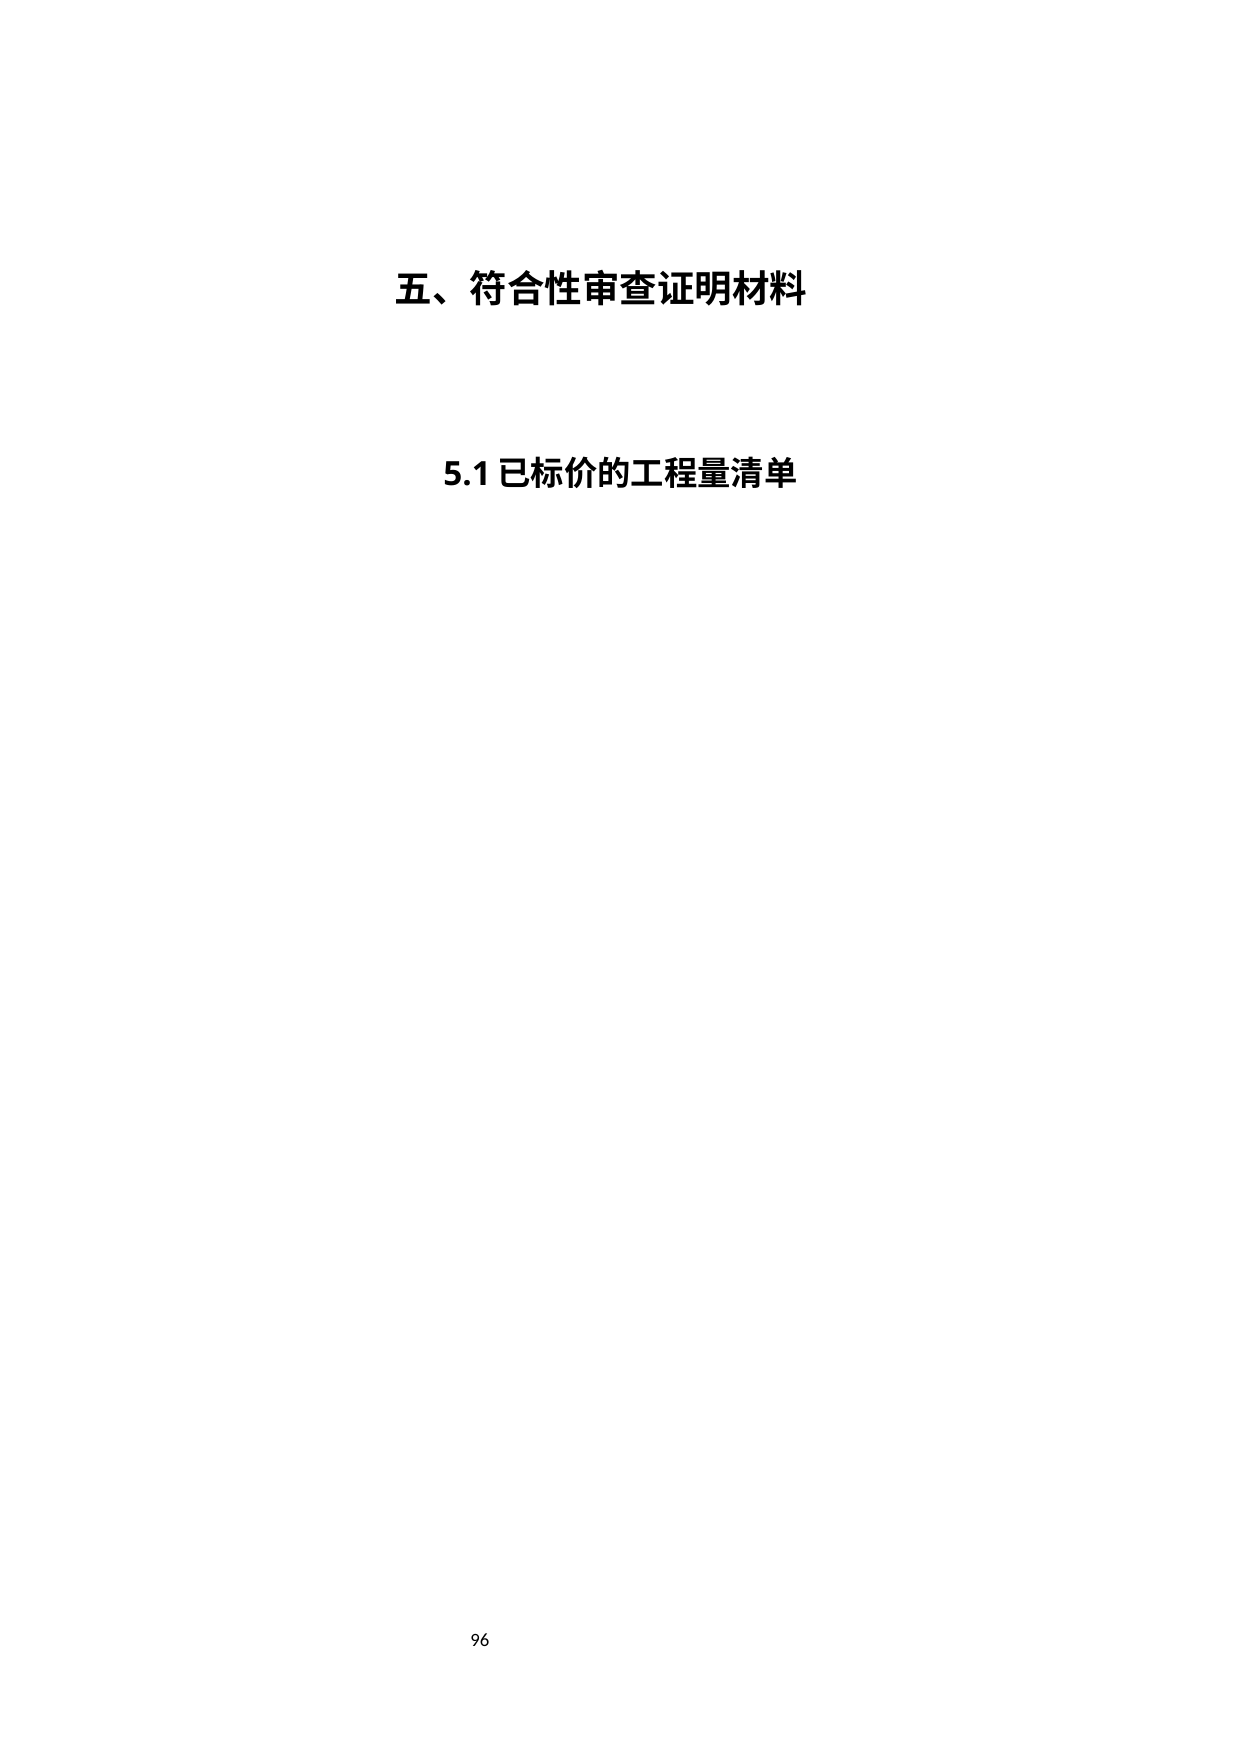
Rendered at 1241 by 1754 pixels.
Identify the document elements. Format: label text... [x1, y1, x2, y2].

text 五、符合性审查证明材料 [112, 254, 1128, 319]
text 5.1已标价的工程量清单 [112, 438, 1128, 503]
